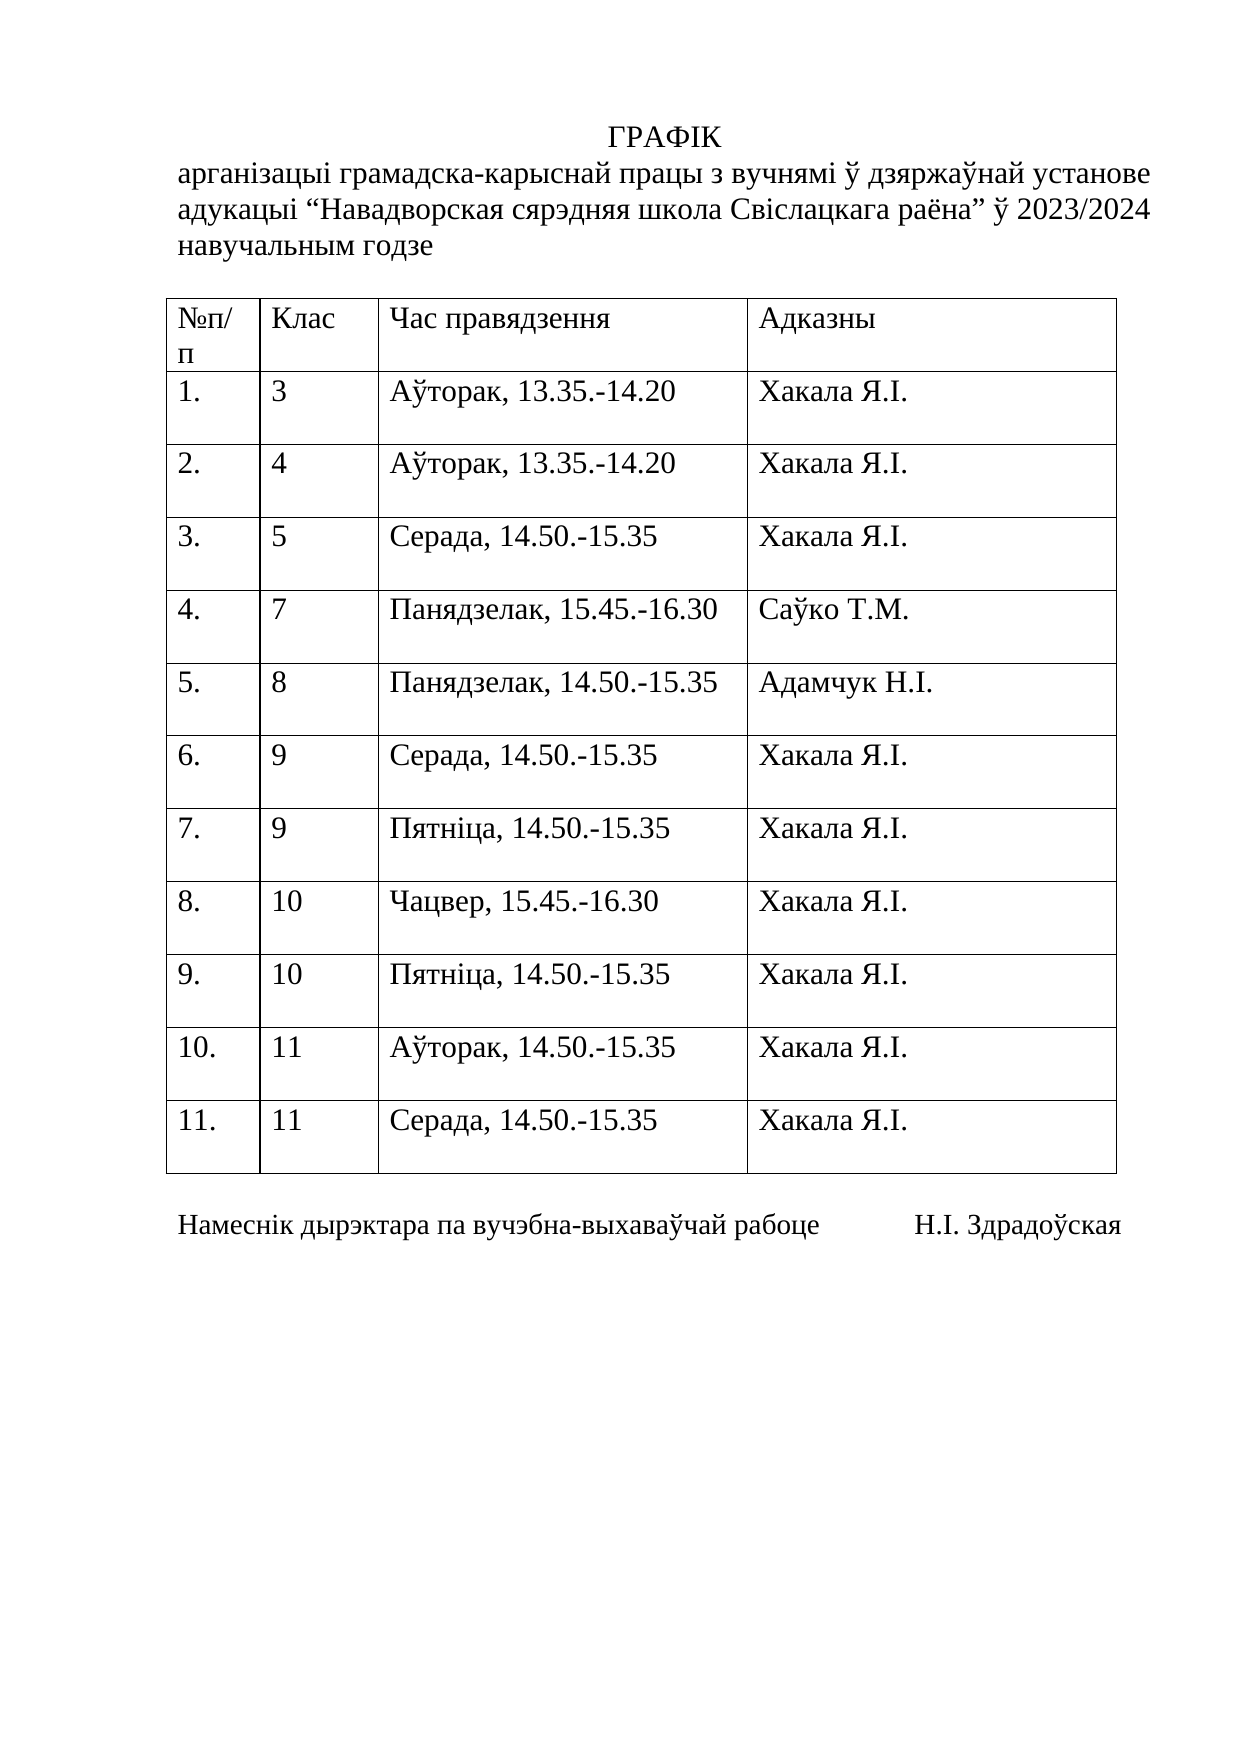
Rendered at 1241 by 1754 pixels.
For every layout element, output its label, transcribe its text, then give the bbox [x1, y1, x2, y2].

table_cell 3 [261, 372, 378, 444]
text ГРАФІК [177, 118, 1152, 154]
table_cell 5. [167, 664, 259, 735]
table_cell Пятніца, 14.50.-15.35 [379, 955, 747, 1027]
table_cell Хакала Я.І. [748, 1101, 1116, 1173]
table_cell Панядзелак, 15.45.-16.30 [379, 591, 747, 662]
table_cell 4. [167, 591, 259, 662]
table_header Час правядзення [379, 299, 747, 371]
text Намеснік дырэктара па вучэбна-выхаваўчай рабоце Н.І. Здрадоўская [177, 1207, 1152, 1241]
table_cell Пятніца, 14.50.-15.35 [379, 809, 747, 881]
table_cell Панядзелак, 14.50.-15.35 [379, 664, 747, 735]
table_cell 8 [261, 664, 378, 735]
table_cell 9 [261, 809, 378, 881]
table_cell Хакала Я.І. [748, 1028, 1116, 1100]
table_cell Чацвер, 15.45.-16.30 [379, 882, 747, 954]
table_header №п/п [167, 299, 259, 371]
table_cell Хакала Я.І. [748, 955, 1116, 1027]
table_cell Саўко Т.М. [748, 591, 1116, 662]
table_cell Хакала Я.І. [748, 372, 1116, 444]
text арганізацыі грамадска-карыснай працы з вучнямі ў дзяржаўнай установе адукацыі “Навадворская сярэдняя школа Свіслацкага раёна” ў 2023/2024 навучальным годзе [177, 154, 1152, 262]
table_cell Хакала Я.І. [748, 518, 1116, 589]
table_cell Серада, 14.50.-15.35 [379, 518, 747, 589]
table_header Адказны [748, 299, 1116, 371]
table_cell 10 [261, 882, 378, 954]
table_cell Аўторак, 13.35.-14.20 [379, 372, 747, 444]
table_header Клас [261, 299, 378, 371]
table_cell Аўторак, 13.35.-14.20 [379, 445, 747, 517]
table_cell 9. [167, 955, 259, 1027]
table_cell Хакала Я.І. [748, 882, 1116, 954]
table_cell 10 [261, 955, 378, 1027]
table_cell Хакала Я.І. [748, 736, 1116, 808]
table_cell Адамчук Н.І. [748, 664, 1116, 735]
table_cell Аўторак, 14.50.-15.35 [379, 1028, 747, 1100]
table_cell 1. [167, 372, 259, 444]
table_cell 11 [261, 1028, 378, 1100]
table_cell 5 [261, 518, 378, 589]
table_cell 3. [167, 518, 259, 589]
table_cell 7 [261, 591, 378, 662]
table_cell 8. [167, 882, 259, 954]
table_cell 2. [167, 445, 259, 517]
table_cell Серада, 14.50.-15.35 [379, 1101, 747, 1173]
table_cell Хакала Я.І. [748, 445, 1116, 517]
table_cell 7. [167, 809, 259, 881]
table_cell 6. [167, 736, 259, 808]
table_cell 9 [261, 736, 378, 808]
table_cell 10. [167, 1028, 259, 1100]
table_cell 4 [261, 445, 378, 517]
table_cell Хакала Я.І. [748, 809, 1116, 881]
table_cell Серада, 14.50.-15.35 [379, 736, 747, 808]
table_cell 11 [261, 1101, 378, 1173]
table_cell 11. [167, 1101, 259, 1173]
